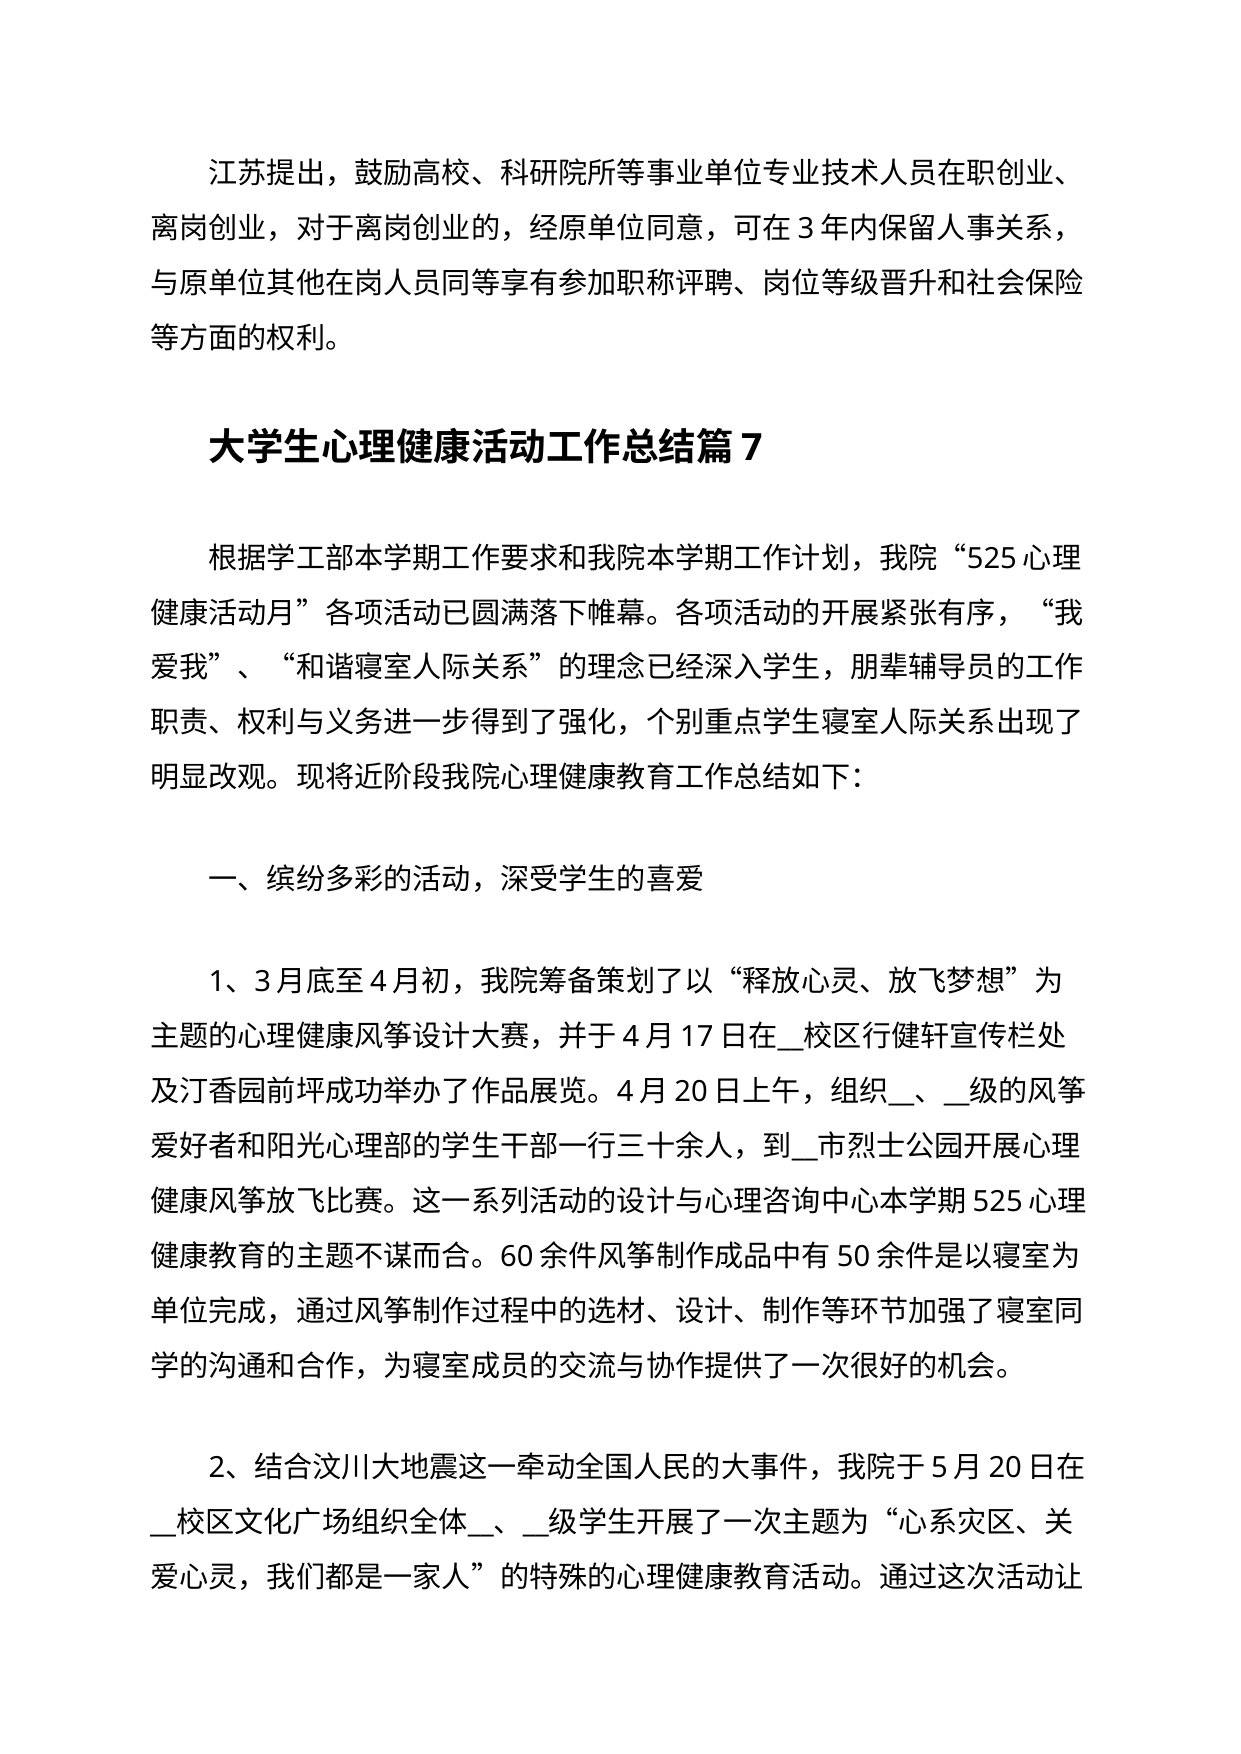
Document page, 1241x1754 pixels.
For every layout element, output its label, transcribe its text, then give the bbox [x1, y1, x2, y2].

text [150, 1444, 1090, 1596]
text 江苏提出，鼓励高校、科研院所等事业单位专业技术人员在职创业、离岗创业，对于离岗创业的，经原单位同意，可在3年内保留人事关系，与原单位其他在岗人员同等享有参加职称评聘、岗位等级晋升和社会保险等方面的权利。 [150, 150, 1090, 357]
text 1、3月底至4月初，我院筹备策划了以“释放心灵、放飞梦想”为主题的心理健康风筝设计大赛，并于4月17日在__校区行健轩宣传栏处及汀香园前坪成功举办了作品展览。4月20日上午，组织__、__级的风筝爱好者和阳光心理部的学生干部一行三十余人，到__市烈士公园开展心理健康风筝放飞比赛。这一系列活动的设计与心理咨询中心本学期525心理健康教育的主题不谋而合。60余件风筝制作成品中有50余件是以寝室为单位完成，通过风筝制作过程中的选材、设计、制作等环节加强了寝室同学的沟通和合作，为寝室成员的交流与协作提供了一次很好的机会。 [150, 957, 1090, 1384]
text 一、缤纷多彩的活动，深受学生的喜爱 [150, 856, 1090, 898]
text 大学生心理健康活动工作总结篇7 [150, 417, 1090, 471]
text 根据学工部本学期工作要求和我院本学期工作计划，我院“525心理健康活动月”各项活动已圆满落下帷幕。各项活动的开展紧张有序，“我爱我”、“和谐寝室人际关系”的理念已经深入学生，朋辈辅导员的工作职责、权利与义务进一步得到了强化，个别重点学生寝室人际关系出现了明显改观。现将近阶段我院心理健康教育工作总结如下： [150, 534, 1090, 796]
